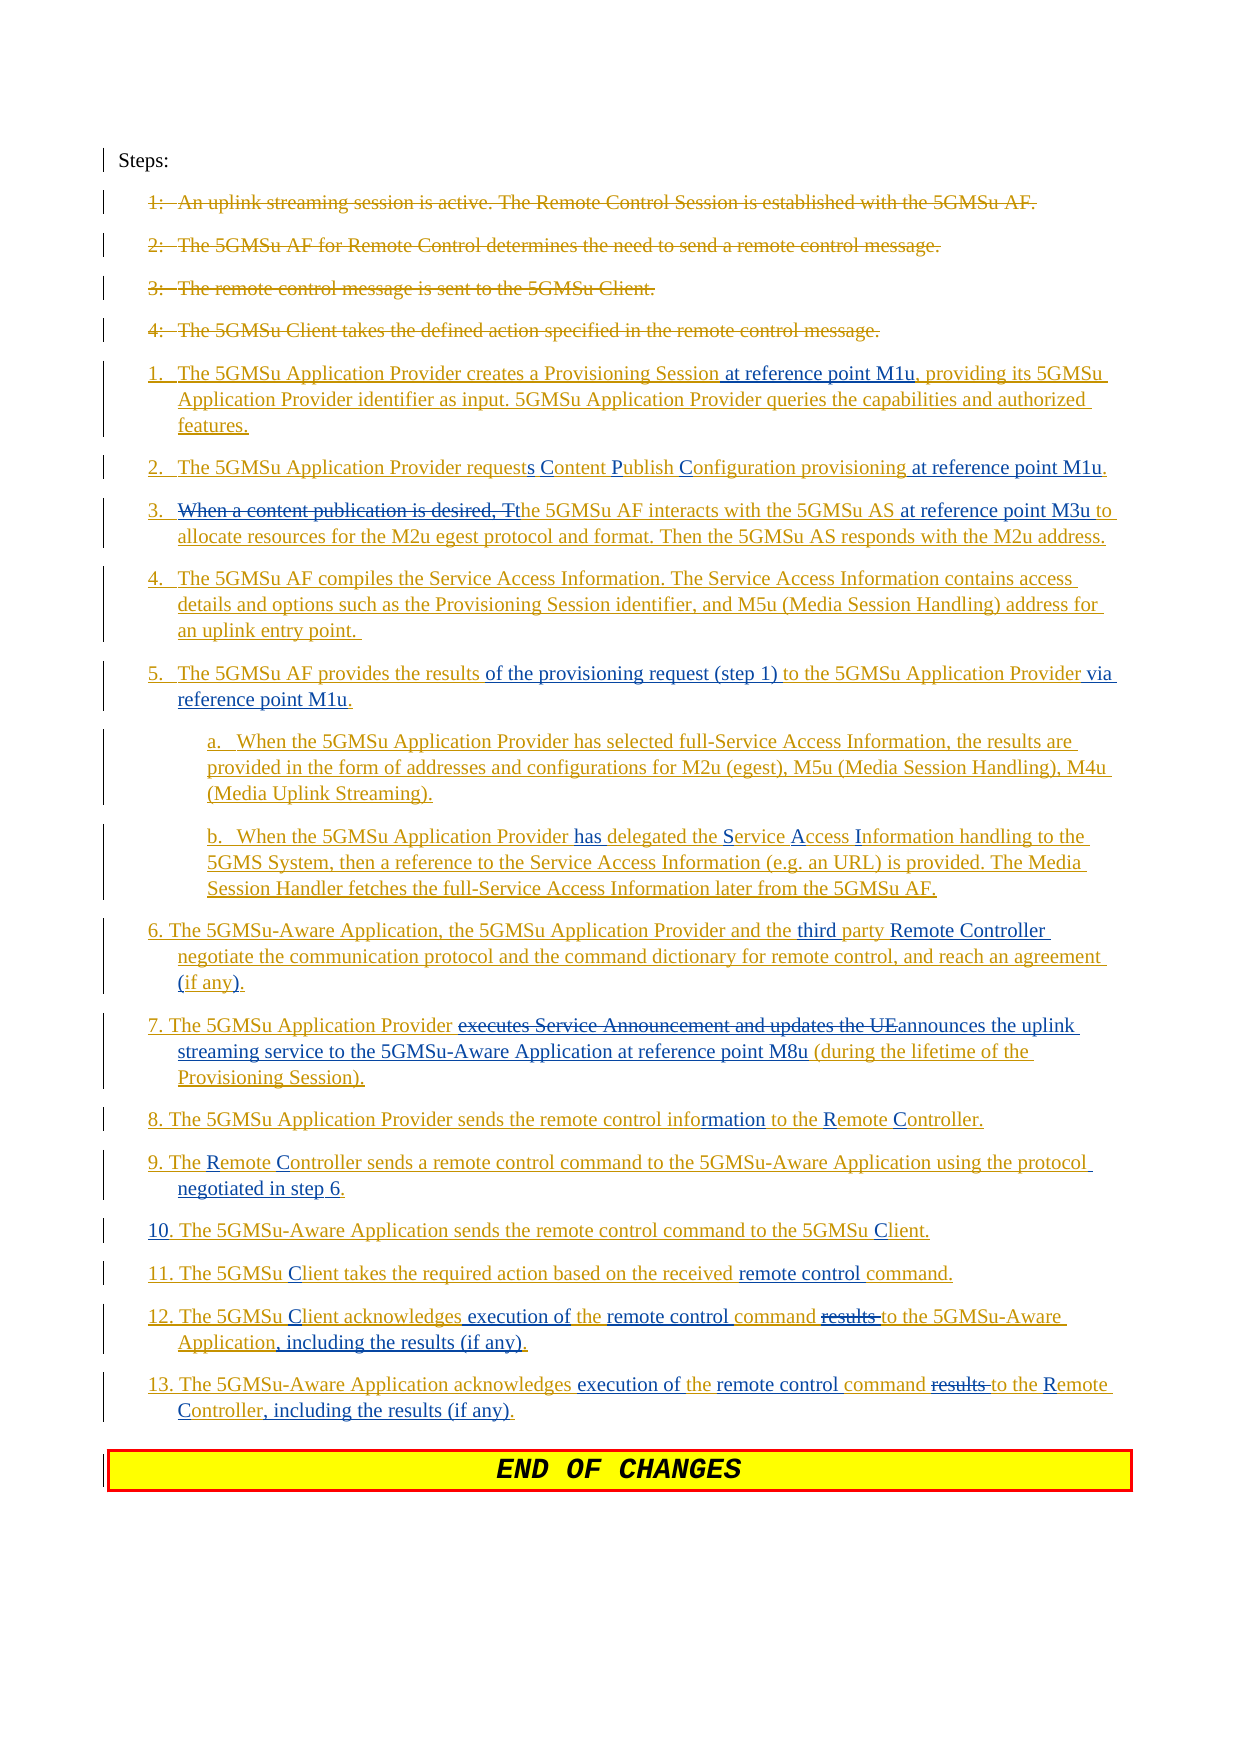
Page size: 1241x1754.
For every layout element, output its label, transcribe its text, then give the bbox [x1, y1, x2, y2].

text END OF CHANGES [110, 1452, 1130, 1489]
text Steps: [118, 148, 1122, 172]
